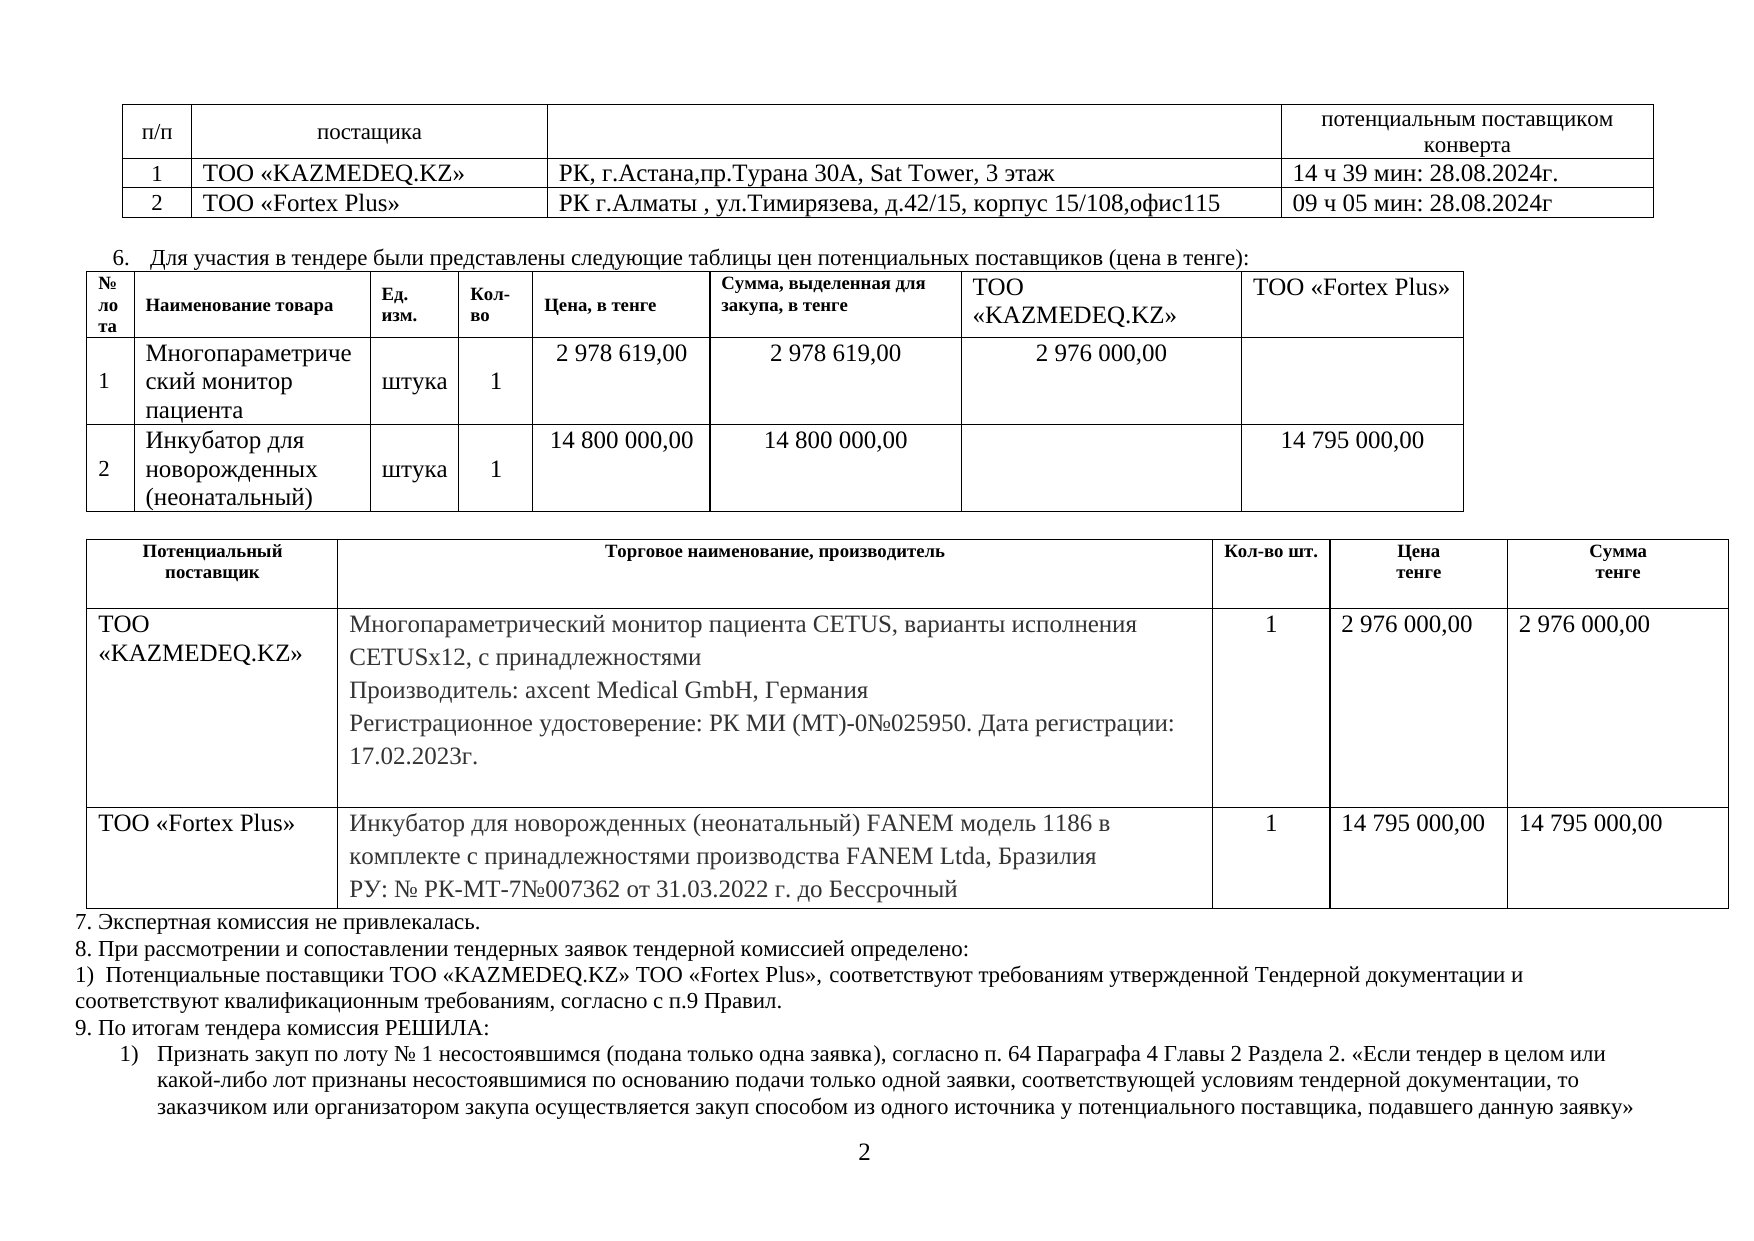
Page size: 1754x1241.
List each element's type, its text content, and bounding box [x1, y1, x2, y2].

table_header Ед. изм. [371, 272, 458, 337]
table_cell 1 [1213, 609, 1329, 807]
table_cell 2 978 619,00 [711, 338, 961, 424]
table_cell 1 [1213, 808, 1329, 907]
table_header ТОО «Fortex Plus» [1242, 272, 1463, 337]
table_cell 1 [459, 338, 532, 424]
table_cell 2 [87, 425, 134, 511]
table_cell штука [371, 338, 458, 424]
table_cell 2 976 000,00 [1508, 609, 1728, 807]
table_cell 1 [123, 159, 191, 187]
table_cell Инкубатор для новорожденных (неонатальный) [135, 425, 370, 511]
table_cell 14 795 000,00 [1331, 808, 1507, 907]
table_cell Инкубатор для новорожденных (неонатальный) FANEM модель 1186 в комплекте с принадлежностями производства FANEM Ltda, Бразилия РУ: № РК-МТ-7№007362 от 31.03.2022 г. до Бессрочный [338, 808, 1212, 907]
table_cell ТОО «Fortex Plus» [87, 808, 337, 907]
table_cell 1 [459, 425, 532, 511]
text 1) Потенциальные поставщики ТОО «KAZMEDEQ.KZ» ТОО «Fortex Plus», соответствуют требованиям утвержденной Тендерной документации и соответствуют квалификационным требованиям, согласно с п.9 Правил. [75, 961, 1654, 1014]
table_header ТОО «KAZMEDEQ.KZ» [962, 272, 1241, 337]
table_cell штука [371, 425, 458, 511]
table_cell 1 [87, 338, 134, 424]
table_header Цена тенге [1331, 540, 1507, 608]
table_cell РК, г.Астана,пр.Турана 30А, Sat Tower, 3 этаж [548, 159, 1281, 187]
table_header Кол-во шт. [1213, 540, 1329, 608]
table_header № лота [87, 272, 134, 337]
table_cell Многопараметрический монитор пациента [135, 338, 370, 424]
table_header Цена, в тенге [533, 272, 709, 337]
table_header Наименование товара [135, 272, 370, 337]
text 9. По итогам тендера комиссия РЕШИЛА: [75, 1014, 1654, 1040]
table_header Сумма тенге [1508, 540, 1728, 608]
text 8. При рассмотрении и сопоставлении тендерных заявок тендерной комиссией определено: [75, 935, 1654, 961]
table_cell 14 795 000,00 [1508, 808, 1728, 907]
table_cell [1242, 338, 1463, 424]
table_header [192, 105, 547, 157]
table_cell 2 [123, 188, 191, 217]
table_cell 2 976 000,00 [1331, 609, 1507, 807]
table_cell ТОО «Fortex Plus» [192, 188, 547, 217]
table_cell ТОО «KAZMEDEQ.KZ» [192, 159, 547, 187]
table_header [1282, 105, 1653, 157]
table_cell ТОО «KAZMEDEQ.KZ» [87, 609, 337, 807]
table_cell [962, 425, 1241, 511]
table_cell 14 ч 39 мин: 28.08.2024г. [1282, 159, 1653, 187]
table_cell 2 976 000,00 [962, 338, 1241, 424]
table_cell 09 ч 05 мин: 28.08.2024г [1282, 188, 1653, 217]
table_cell Многопараметрический монитор пациента CETUS, варианты исполнения CETUSx12, с принадлежностями Производитель: axcent Medical GmbH, Германия Регистрационное удостоверение: РК МИ (МТ)-0№025950. Дата регистрации: 17.02.2023г. [338, 609, 1212, 807]
table_cell 14 800 000,00 [711, 425, 961, 511]
table_cell 14 800 000,00 [533, 425, 709, 511]
table_cell 2 978 619,00 [533, 338, 709, 424]
table_cell РК г.Алматы , ул.Тимирязева, д.42/15, корпус 15/108,офис115 [548, 188, 1281, 217]
table_header № п/п [123, 105, 191, 157]
text 7. Экспертная комиссия не привлекалась. [75, 908, 1654, 935]
table_cell 14 795 000,00 [1242, 425, 1463, 511]
list Для участия в тендере были представлены следующие таблицы цен потенциальных поставщиков (цена в тенге): [112, 244, 1654, 271]
table_header Сумма, выделенная для закупа, в тенге [711, 272, 961, 337]
table_header Кол-во [459, 272, 532, 337]
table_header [548, 105, 1281, 157]
table_header Торговое наименование, производитель [338, 540, 1212, 608]
table_header Потенциальный поставщик [87, 540, 337, 608]
list Признать закуп по лоту № 1 несостоявшимся (подана только одна заявка), согласно п. 64 Параграфа 4 Главы 2 Раздела 2. «Если тендер в целом или какой-либо лот признаны несостоявшимися по основанию подачи только одной заявки, соответствующей условиям тендерной документации, то заказчиком или организатором закупа осуществляется закуп способом из одного источника у потенциального поставщика, подавшего данную заявку» [119, 1040, 1654, 1119]
